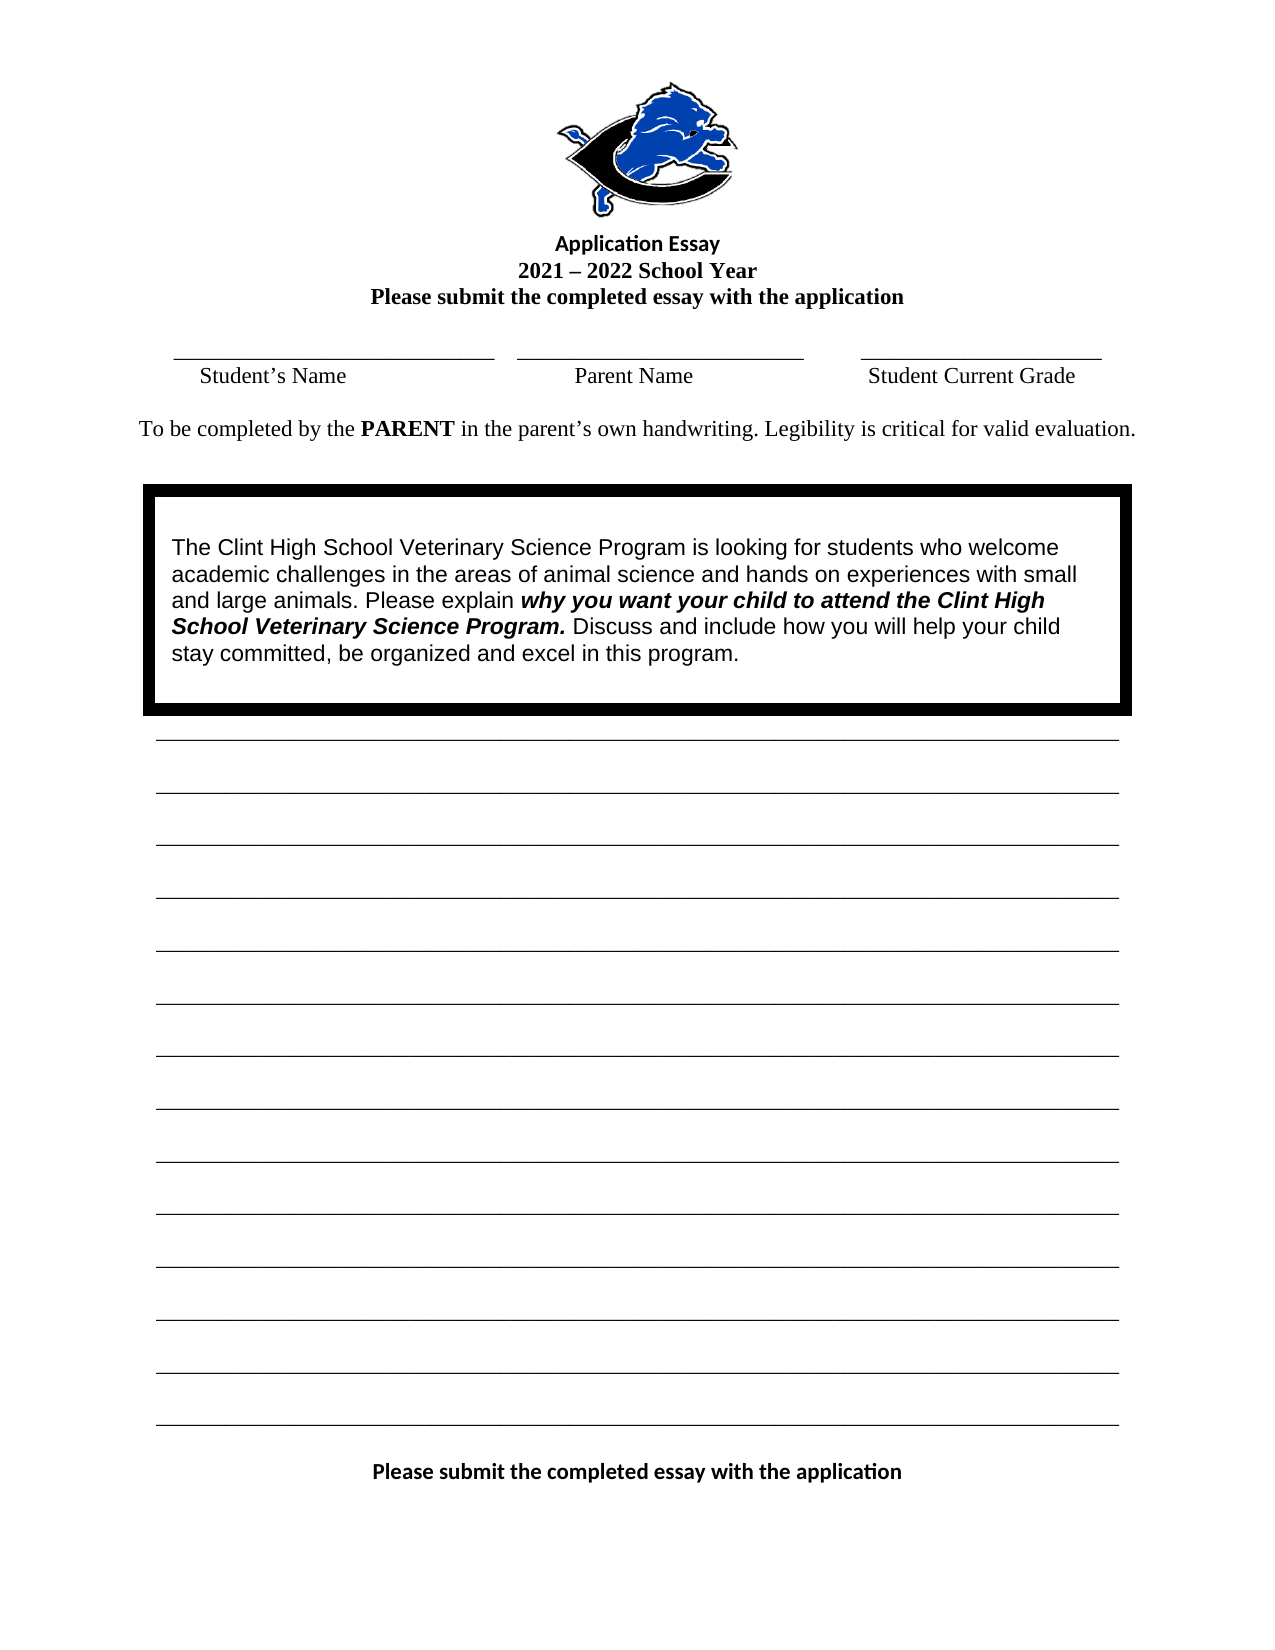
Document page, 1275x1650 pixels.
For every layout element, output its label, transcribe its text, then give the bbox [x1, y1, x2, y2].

text Student’s Name Parent Name Student Current Grade [75, 362, 1200, 388]
text ____________________________________________________________________________________ [75, 1192, 1200, 1218]
text ____________________________________________________________________________________ [75, 1086, 1200, 1112]
text ____________________________ _________________________ _____________________ [75, 336, 1200, 362]
text ____________________________________________________________________________________ [75, 928, 1200, 954]
text Application Essay [75, 229, 1200, 257]
text ____________________________________________________________________________________ [75, 981, 1200, 1007]
picture [531, 75, 744, 229]
text ____________________________________________________________________________________ [75, 875, 1200, 902]
text Please submit the completed essay with the application [75, 283, 1200, 309]
text ____________________________________________________________________________________ [75, 823, 1200, 849]
text ____________________________________________________________________________________ [75, 1139, 1200, 1165]
text ____________________________________________________________________________________ [75, 770, 1200, 796]
text ____________________________________________________________________________________ [75, 468, 1200, 743]
text Please submit the completed essay with the application [75, 1457, 1200, 1485]
text ____________________________________________________________________________________ [75, 1297, 1200, 1323]
text To be completed by the PARENT in the parent’s own handwriting. Legibility is critical for valid evaluation. [75, 415, 1200, 441]
text ____________________________________________________________________________________ [75, 1033, 1200, 1060]
text 2021 – 2022 School Year [75, 257, 1200, 283]
text ____________________________________________________________________________________ [75, 1244, 1200, 1271]
text ____________________________________________________________________________________ [75, 1350, 1200, 1376]
text ____________________________________________________________________________________ [75, 1402, 1200, 1429]
